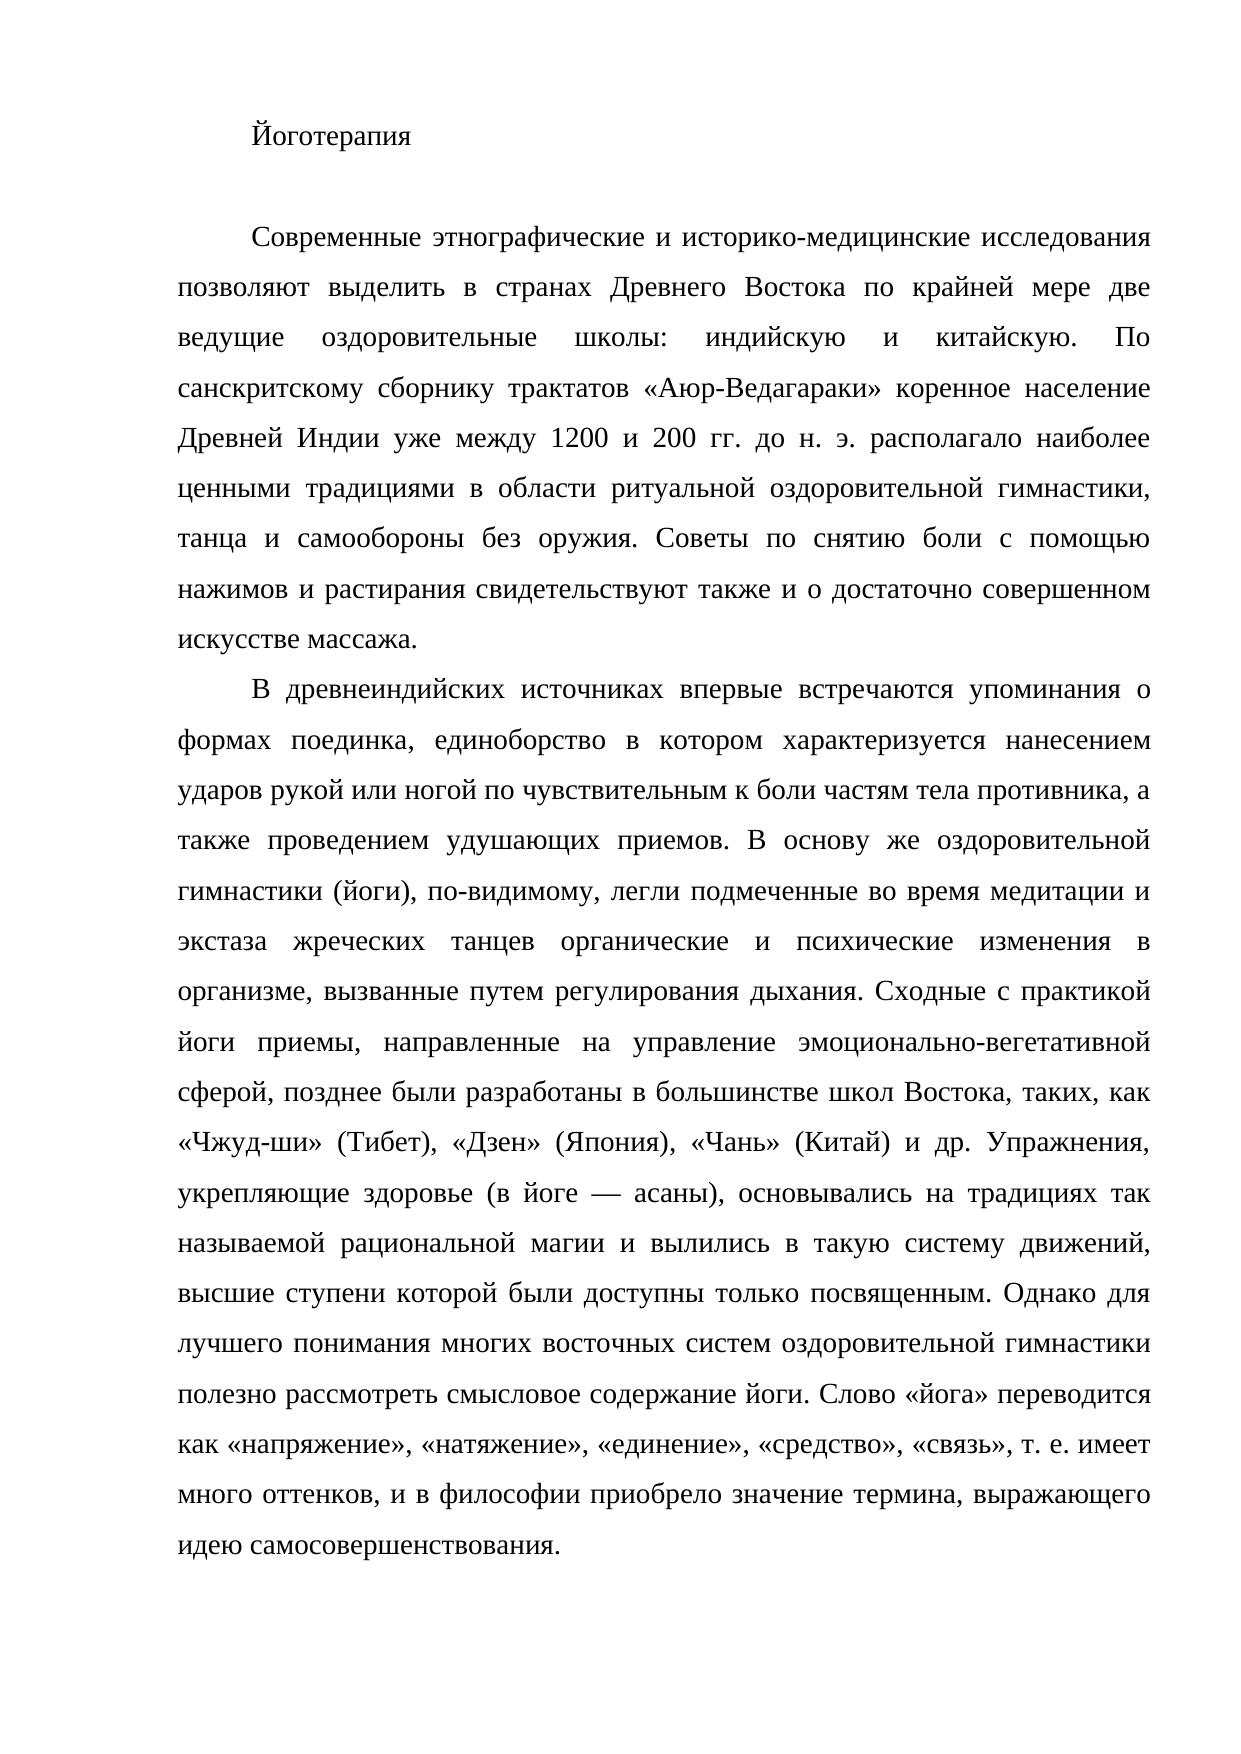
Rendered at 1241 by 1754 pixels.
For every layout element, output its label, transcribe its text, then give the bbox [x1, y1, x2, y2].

text Современные этнографические и историко-медицинские исследования позволяют выделить в странах Древнего Востока по крайней мере две ведущие оздоровительные школы: индийскую и китайскую. По санскритскому сборнику трактатов «Аюр-Ведагараки» коренное население Древней Индии уже между 1200 и 200 гг. до н. э. располагало наиболее ценными традициями в области ритуальной оздоровительной гимнастики, танца и самообороны без оружия. Советы по снятию боли с помощью нажимов и растирания свидетельствуют также и о достаточно совершенном искусстве массажа. [177, 219, 1152, 655]
text Йоготерапия [177, 118, 1152, 152]
text В древнеиндийских источниках впервые встречаются упоминания о формах поединка, единоборство в котором характеризуется нанесением ударов рукой или ногой по чувствительным к боли частям тела противника, а также проведением удушающих приемов. В основу же оздоровительной гимнастики (йоги), по-видимому, легли подмеченные во время медитации и экстаза жреческих танцев органические и психические изменения в организме, вызванные путем регулирования дыхания. Сходные с практикой йоги приемы, направленные на управление эмоционально-вегетативной сферой, позднее были разработаны в большинстве школ Востока, таких, как «Чжуд-ши» (Тибет), «Дзен» (Япония), «Чань» (Китай) и др. Упражнения, укрепляющие здоровье (в йоге — асаны), основывались на традициях так называемой рациональной магии и вылились в такую систему движений, высшие ступени которой были доступны только посвященным. Однако для лучшего понимания многих восточных систем оздоровительной гимнастики полезно рассмотреть смысловое содержание йоги. Слово «йога» переводится как «напряжение», «натяжение», «единение», «средство», «связь», т. е. имеет много оттенков, и в философии приобрело значение термина, выражающего идею самосовершенствования. [177, 672, 1152, 1560]
